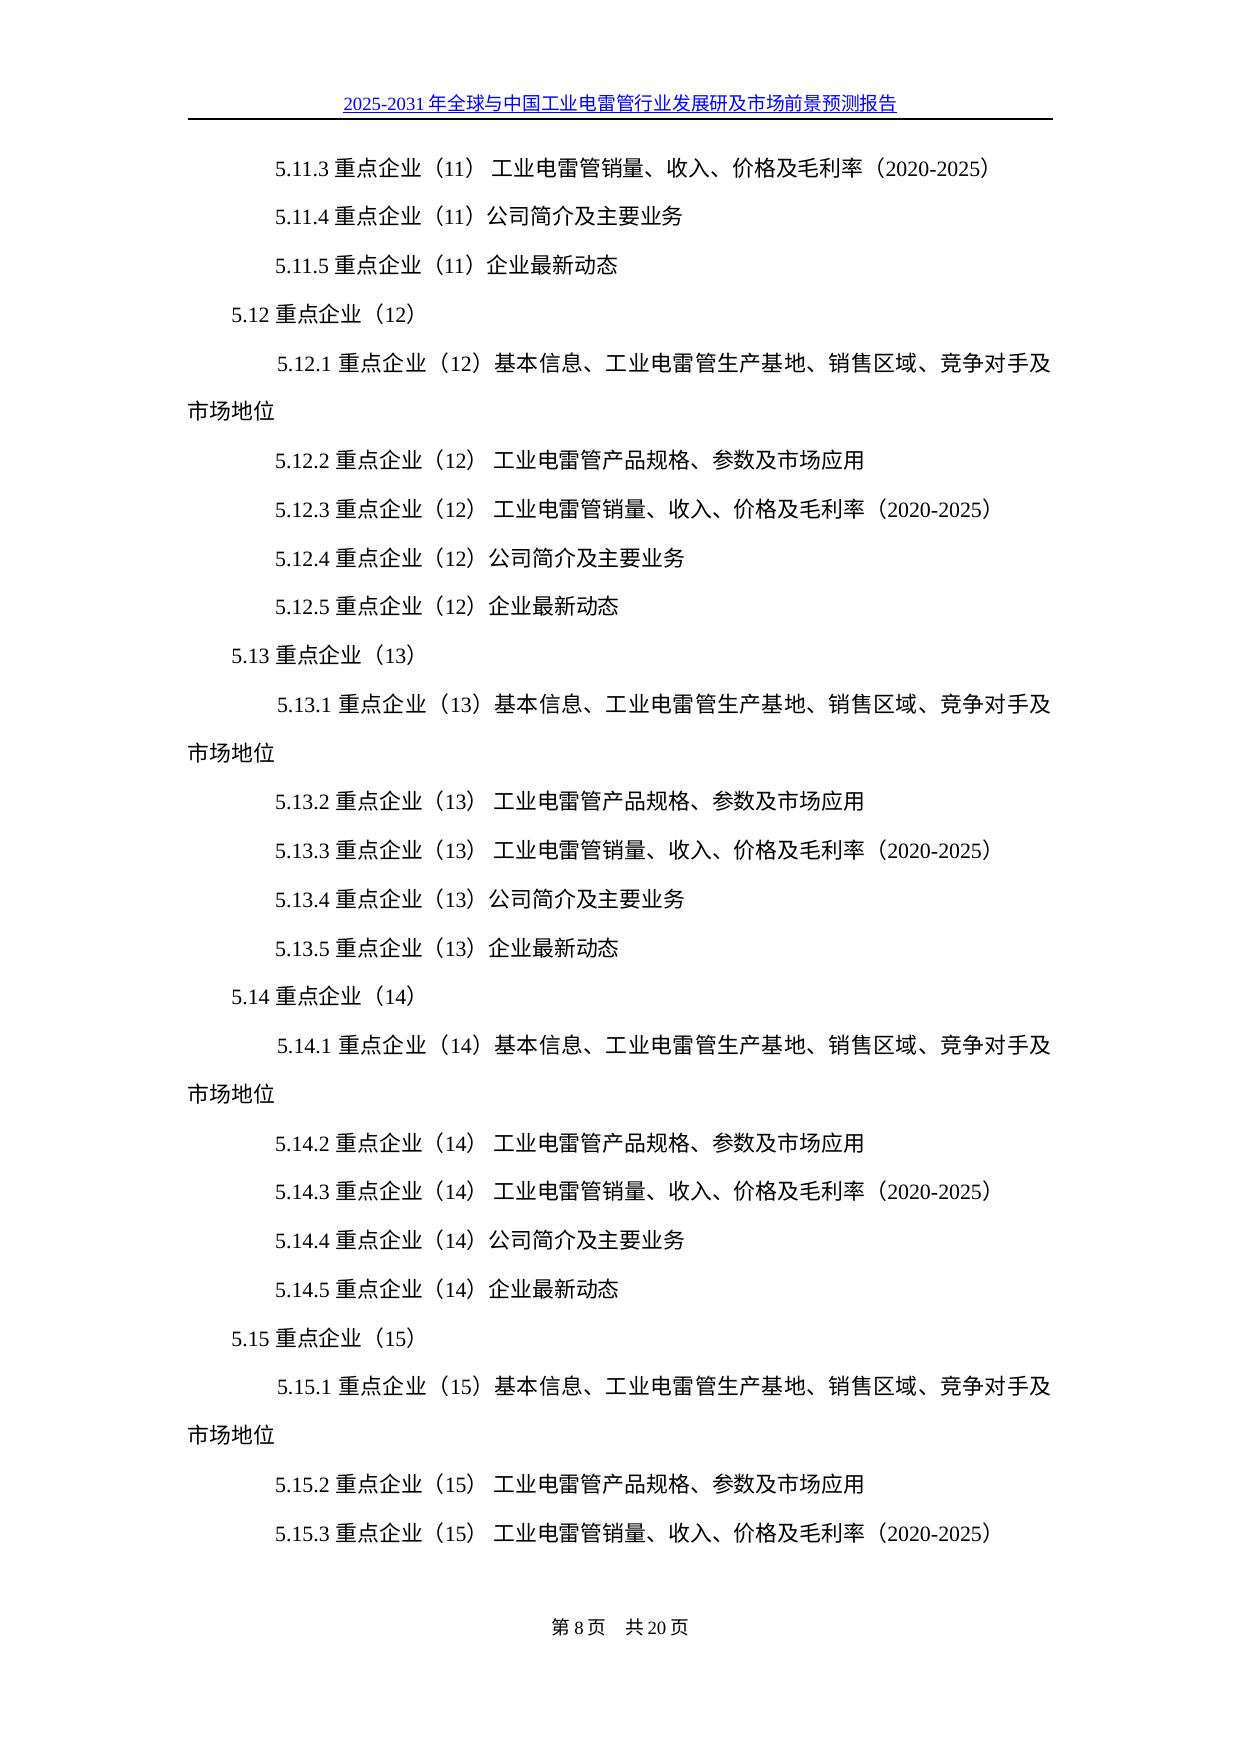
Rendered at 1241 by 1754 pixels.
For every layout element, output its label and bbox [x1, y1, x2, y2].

text [187, 150, 1053, 1548]
